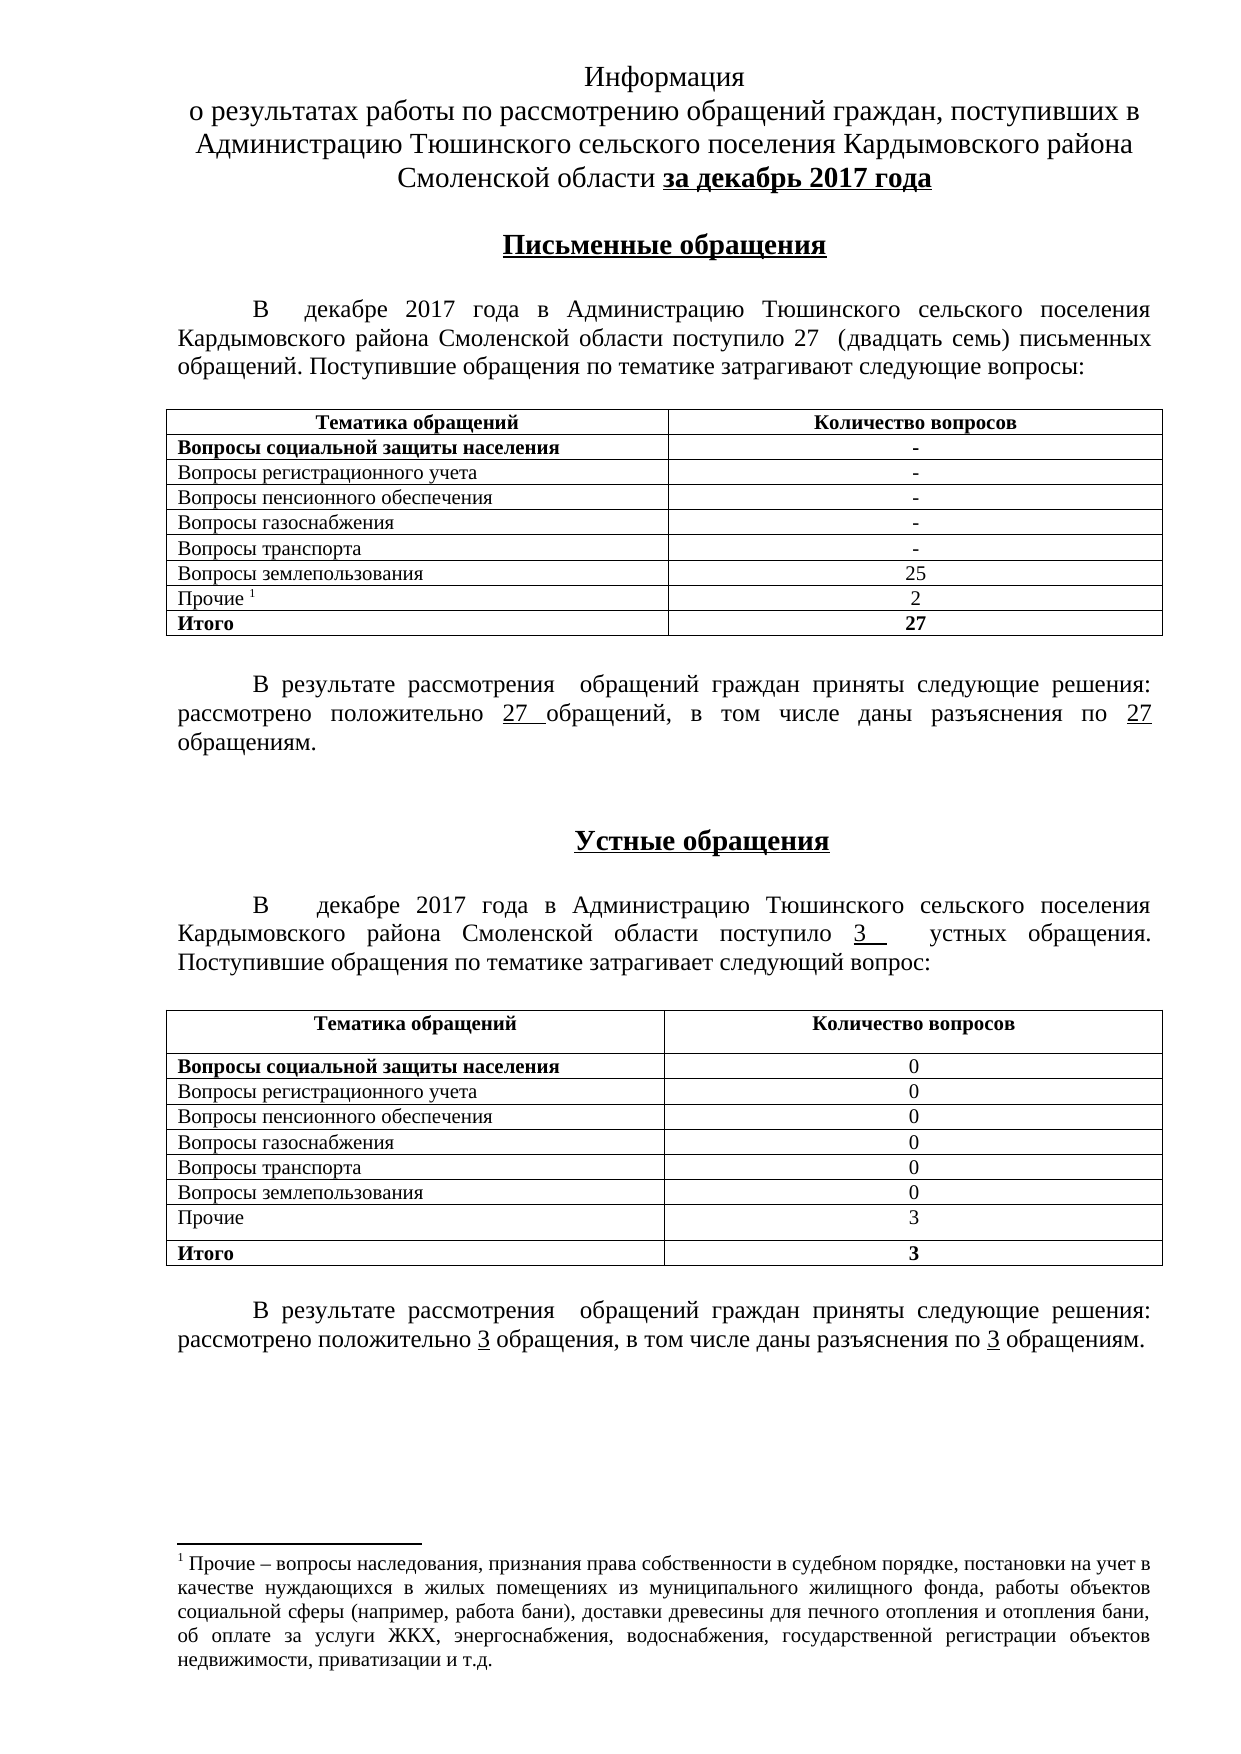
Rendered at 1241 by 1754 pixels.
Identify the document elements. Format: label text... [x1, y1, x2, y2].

table_cell Вопросы землепользования [167, 1180, 664, 1204]
table_cell Итого [167, 1241, 664, 1265]
table_cell Вопросы социальной защиты населения [167, 1054, 664, 1078]
text Устные обращения [177, 823, 1152, 856]
table_cell Вопросы регистрационного учета [167, 1079, 664, 1103]
text В декабре 2017 года в Администрацию Тюшинского сельского поселения Кардымовского района Смоленской области поступило 27 (двадцать семь) письменных обращений. Поступившие обращения по тематике затрагивают следующие вопросы: [177, 294, 1152, 380]
table_cell Вопросы пенсионного обеспечения [167, 1105, 664, 1128]
table_cell - [669, 510, 1162, 534]
table_header Тематика обращений [167, 1011, 664, 1053]
table_cell 0 [665, 1180, 1162, 1204]
table_header Количество вопросов [665, 1011, 1162, 1053]
table_header Тематика обращений [167, 410, 668, 434]
text В результате рассмотрения обращений граждан приняты следующие решения: рассмотрено положительно 3 обращения, в том числе даны разъяснения по 3 обращениям. [177, 1295, 1152, 1352]
text Информация [177, 59, 1152, 93]
table_cell 3 [665, 1205, 1162, 1240]
table_cell Вопросы социальной защиты населения [167, 435, 668, 459]
table_cell Вопросы транспорта [167, 1155, 664, 1179]
table_cell Итого [167, 611, 668, 635]
text В декабре 2017 года в Администрацию Тюшинского сельского поселения Кардымовского района Смоленской области поступило 3 устных обращения. Поступившие обращения по тематике затрагивает следующий вопрос: [177, 890, 1152, 976]
table_cell - [669, 485, 1162, 509]
table_cell 27 [669, 611, 1162, 635]
text В результате рассмотрения обращений граждан приняты следующие решения: рассмотрено положительно 27 обращений, в том числе даны разъяснения по 27 обращениям. [177, 669, 1152, 756]
table_cell 0 [665, 1105, 1162, 1128]
table_cell 25 [669, 561, 1162, 584]
table_cell Прочие [167, 1205, 664, 1240]
text Письменные обращения [177, 227, 1152, 260]
table_cell Вопросы транспорта [167, 535, 668, 559]
table_cell 0 [665, 1130, 1162, 1154]
table_cell Вопросы газоснабжения [167, 1130, 664, 1154]
table_cell Вопросы пенсионного обеспечения [167, 485, 668, 509]
text о результатах работы по рассмотрению обращений граждан, поступивших в Администрацию Тюшинского сельского поселения Кардымовского района Смоленской области за декабрь 2017 года [177, 93, 1152, 193]
table_cell Прочие [167, 586, 668, 610]
table_cell Вопросы газоснабжения [167, 510, 668, 534]
table_cell Вопросы регистрационного учета [167, 460, 668, 484]
table_cell - [669, 435, 1162, 459]
table_cell - [669, 535, 1162, 559]
table_cell 0 [665, 1054, 1162, 1078]
table_cell Вопросы землепользования [167, 561, 668, 584]
table_cell 0 [665, 1155, 1162, 1179]
table_cell 0 [665, 1079, 1162, 1103]
table_cell - [669, 460, 1162, 484]
table_header Количество вопросов [669, 410, 1162, 434]
table_cell 2 [669, 586, 1162, 610]
table_cell 3 [665, 1241, 1162, 1265]
